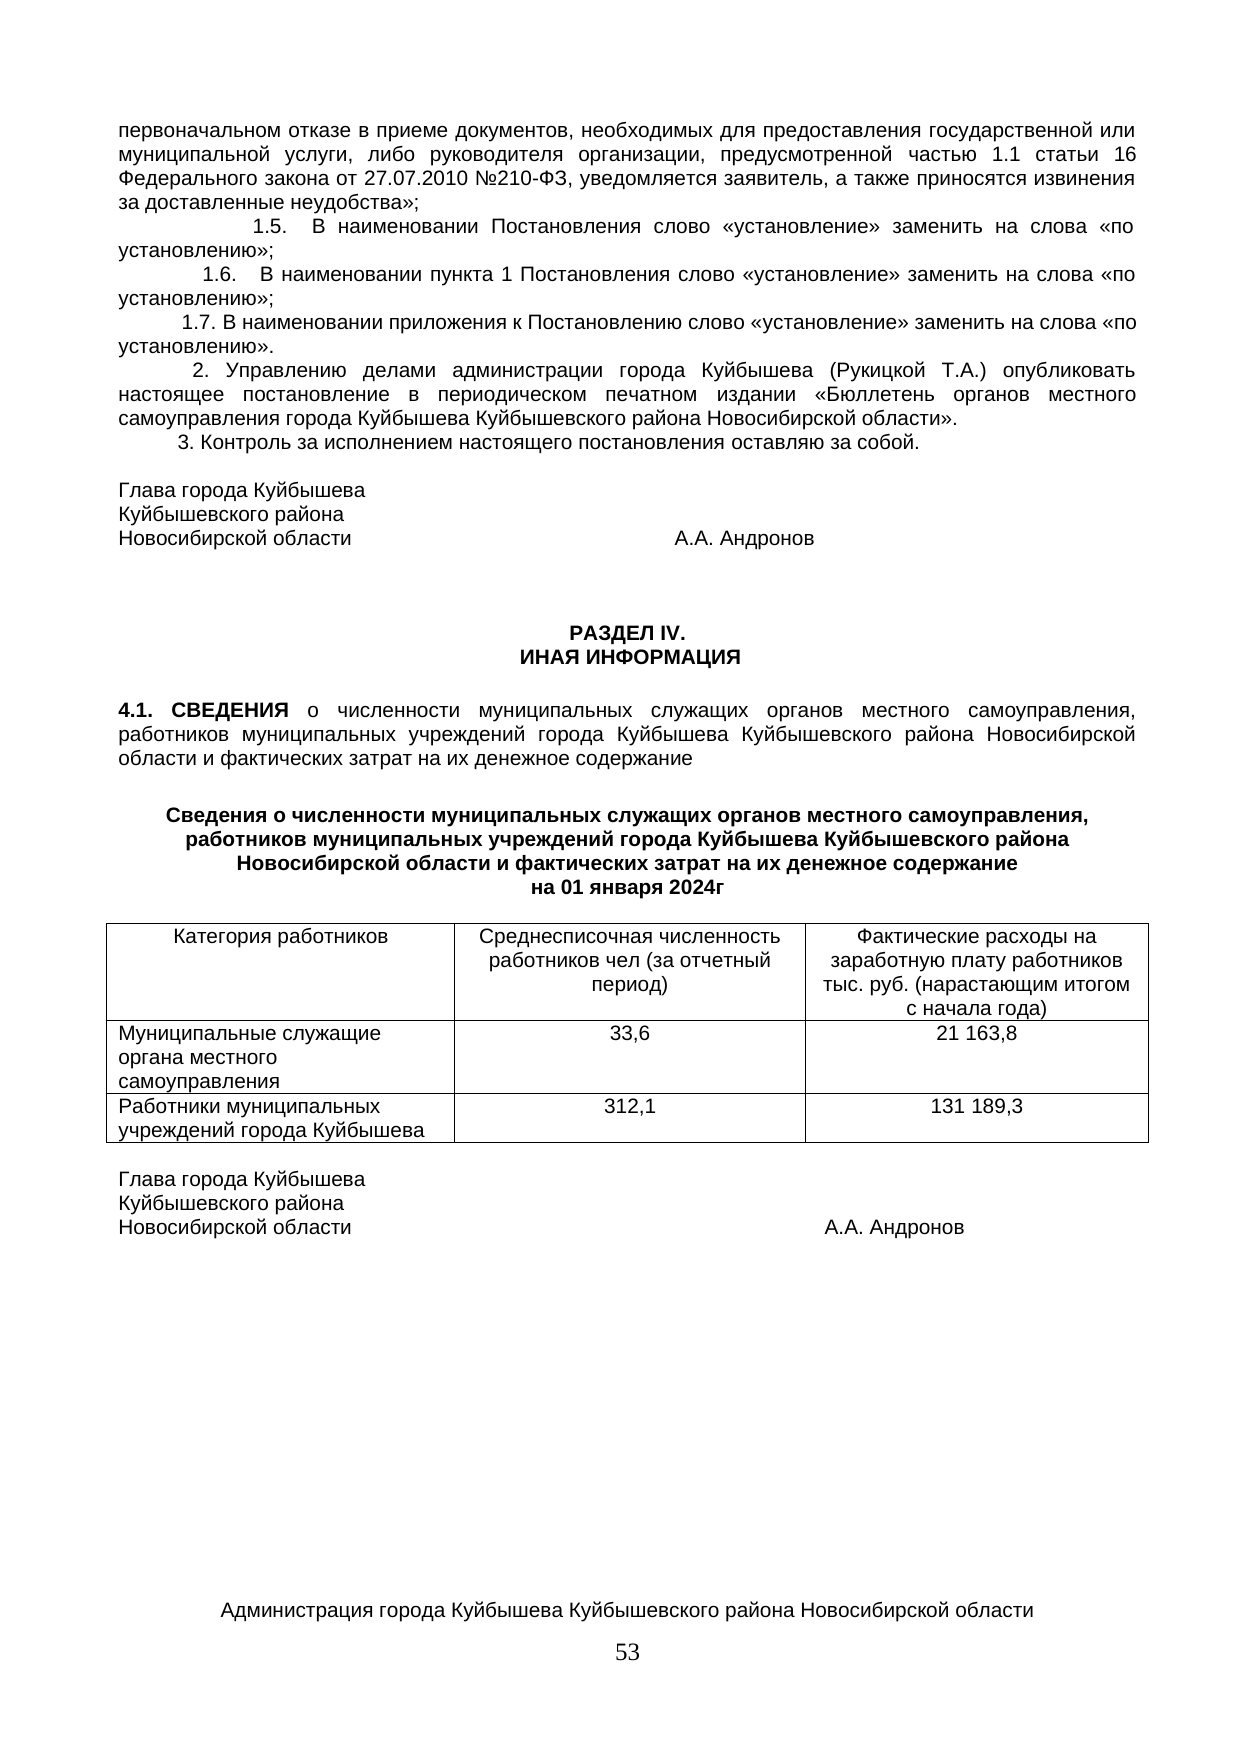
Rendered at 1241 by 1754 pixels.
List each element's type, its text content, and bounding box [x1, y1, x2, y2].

text Глава города Куйбышева [118, 477, 1137, 501]
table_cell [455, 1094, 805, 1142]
text РАЗДЕЛ IV. [118, 621, 1137, 645]
text ИНАЯ ИНФОРМАЦИЯ [118, 645, 1137, 669]
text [118, 118, 1137, 214]
text Сведения о численности муниципальных служащих органов местного самоуправления, работников муниципальных учреждений города Куйбышева Куйбышевского района Новосибирской области и фактических затрат на их денежное содержание [118, 803, 1137, 875]
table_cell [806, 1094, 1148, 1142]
text 2. Управлению делами администрации города Куйбышева (Рукицкой Т.А.) опубликовать настоящее постановление в периодическом печатном издании «Бюллетень органов местного самоуправления города Куйбышева Куйбышевского района Новосибирской области». [118, 358, 1137, 429]
text Новосибирской области А.А. Андронов [118, 1215, 1137, 1239]
text на 01 января 2024г [118, 875, 1137, 899]
text 1.5. В наименовании Постановления слово «установление» заменить на слова «по установлению»; [118, 214, 1137, 262]
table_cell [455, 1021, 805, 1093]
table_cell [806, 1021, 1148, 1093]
text 4.1. СВЕДЕНИЯ о численности муниципальных служащих органов местного самоуправления, работников муниципальных учреждений города Куйбышева Куйбышевского района Новосибирской области и фактических затрат на их денежное содержание [118, 698, 1137, 770]
text Новосибирской области А.А. Андронов [118, 525, 1137, 549]
text 3. Контроль за исполнением настоящего постановления оставляю за собой. [118, 429, 1137, 453]
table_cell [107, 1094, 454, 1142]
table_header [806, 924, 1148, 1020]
text Администрация города Куйбышева Куйбышевского района Новосибирской области [118, 1598, 1137, 1622]
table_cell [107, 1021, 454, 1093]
text 1.7. В наименовании приложения к Постановлению слово «установление» заменить на слова «по установлению». [118, 310, 1137, 358]
text 1.6. В наименовании пункта 1 Постановления слово «установление» заменить на слова «по установлению»; [118, 262, 1137, 310]
text Куйбышевского района [118, 501, 1137, 525]
text Глава города Куйбышева [118, 1167, 1137, 1191]
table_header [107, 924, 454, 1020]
text Куйбышевского района [118, 1191, 1137, 1215]
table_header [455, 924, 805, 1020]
